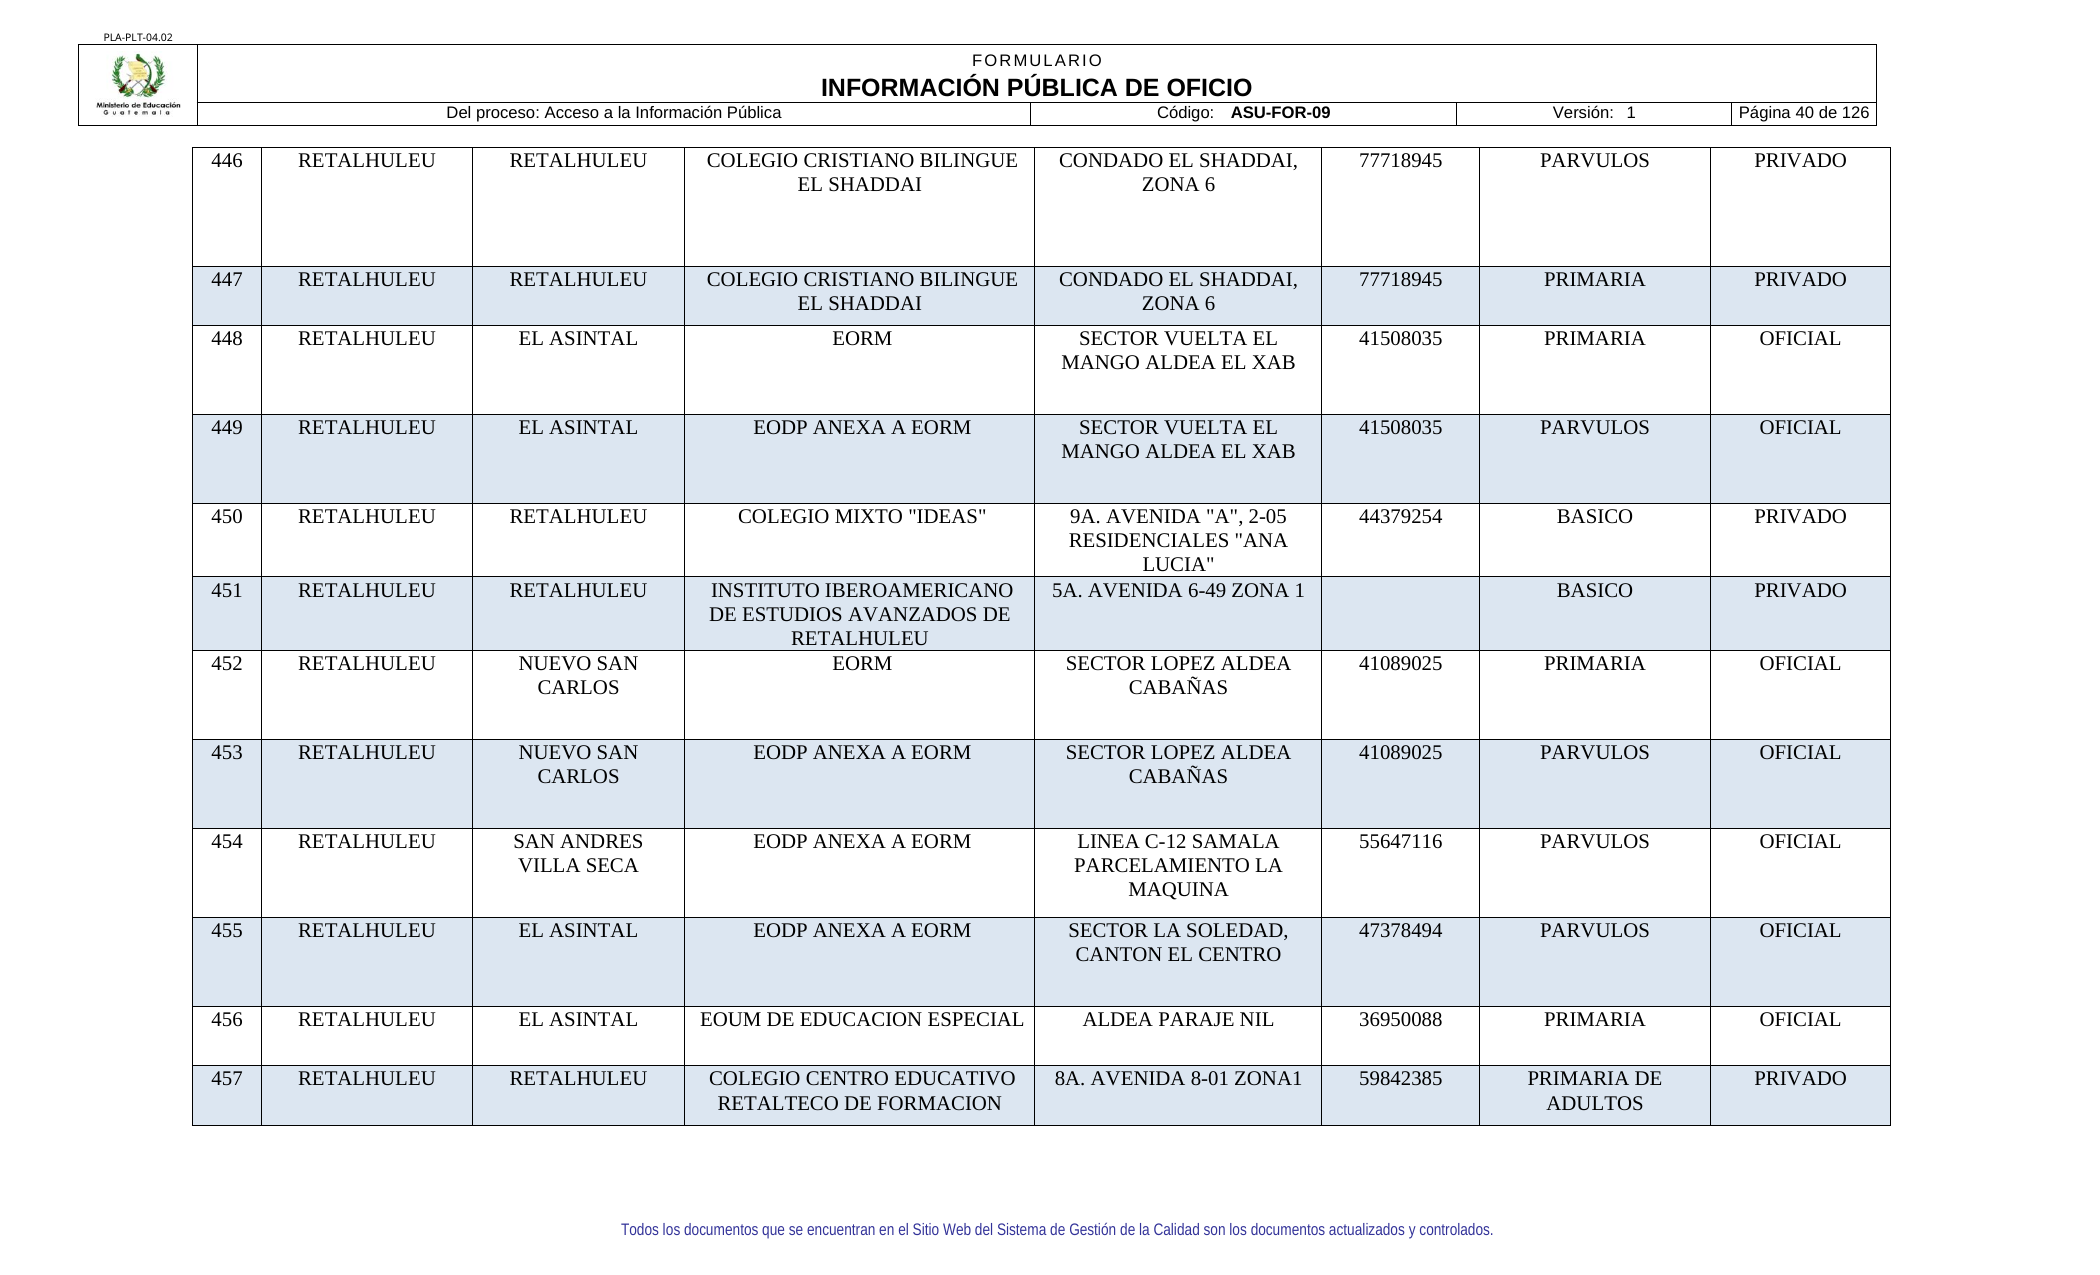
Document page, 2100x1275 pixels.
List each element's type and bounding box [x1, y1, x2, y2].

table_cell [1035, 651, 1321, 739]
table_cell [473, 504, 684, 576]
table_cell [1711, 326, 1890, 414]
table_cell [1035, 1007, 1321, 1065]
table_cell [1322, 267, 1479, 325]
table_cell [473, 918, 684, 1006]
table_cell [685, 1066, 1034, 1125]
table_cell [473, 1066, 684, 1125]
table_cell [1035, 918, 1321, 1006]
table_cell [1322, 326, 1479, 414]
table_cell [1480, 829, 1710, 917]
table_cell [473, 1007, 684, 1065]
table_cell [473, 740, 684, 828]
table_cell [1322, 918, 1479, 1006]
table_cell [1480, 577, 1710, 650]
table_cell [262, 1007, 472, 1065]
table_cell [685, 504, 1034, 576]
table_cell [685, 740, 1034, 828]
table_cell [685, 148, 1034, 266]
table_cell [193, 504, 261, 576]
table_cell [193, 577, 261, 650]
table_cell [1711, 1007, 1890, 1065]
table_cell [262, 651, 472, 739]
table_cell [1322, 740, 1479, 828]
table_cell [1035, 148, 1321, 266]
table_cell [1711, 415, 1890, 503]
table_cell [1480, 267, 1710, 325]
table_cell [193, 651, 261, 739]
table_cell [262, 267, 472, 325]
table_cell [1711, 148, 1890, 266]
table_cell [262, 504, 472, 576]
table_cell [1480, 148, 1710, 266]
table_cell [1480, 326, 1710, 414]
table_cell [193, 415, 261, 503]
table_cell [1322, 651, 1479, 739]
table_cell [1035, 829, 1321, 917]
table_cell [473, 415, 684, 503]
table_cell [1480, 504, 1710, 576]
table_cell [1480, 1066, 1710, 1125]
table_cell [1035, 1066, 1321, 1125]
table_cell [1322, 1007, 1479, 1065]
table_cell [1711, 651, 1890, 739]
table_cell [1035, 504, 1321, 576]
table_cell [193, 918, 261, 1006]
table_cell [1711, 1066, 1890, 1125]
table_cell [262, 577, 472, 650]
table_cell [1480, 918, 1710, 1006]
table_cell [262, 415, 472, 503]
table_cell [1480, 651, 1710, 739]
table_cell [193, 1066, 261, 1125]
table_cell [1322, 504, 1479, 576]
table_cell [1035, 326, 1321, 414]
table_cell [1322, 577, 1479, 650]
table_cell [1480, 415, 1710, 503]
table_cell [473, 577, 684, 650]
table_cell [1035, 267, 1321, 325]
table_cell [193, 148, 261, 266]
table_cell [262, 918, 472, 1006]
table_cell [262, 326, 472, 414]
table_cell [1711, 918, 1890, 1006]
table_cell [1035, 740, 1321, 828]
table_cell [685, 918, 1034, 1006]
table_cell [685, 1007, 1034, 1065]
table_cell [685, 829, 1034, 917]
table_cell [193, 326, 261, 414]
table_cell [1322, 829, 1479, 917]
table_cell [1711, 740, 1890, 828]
picture [95, 51, 181, 117]
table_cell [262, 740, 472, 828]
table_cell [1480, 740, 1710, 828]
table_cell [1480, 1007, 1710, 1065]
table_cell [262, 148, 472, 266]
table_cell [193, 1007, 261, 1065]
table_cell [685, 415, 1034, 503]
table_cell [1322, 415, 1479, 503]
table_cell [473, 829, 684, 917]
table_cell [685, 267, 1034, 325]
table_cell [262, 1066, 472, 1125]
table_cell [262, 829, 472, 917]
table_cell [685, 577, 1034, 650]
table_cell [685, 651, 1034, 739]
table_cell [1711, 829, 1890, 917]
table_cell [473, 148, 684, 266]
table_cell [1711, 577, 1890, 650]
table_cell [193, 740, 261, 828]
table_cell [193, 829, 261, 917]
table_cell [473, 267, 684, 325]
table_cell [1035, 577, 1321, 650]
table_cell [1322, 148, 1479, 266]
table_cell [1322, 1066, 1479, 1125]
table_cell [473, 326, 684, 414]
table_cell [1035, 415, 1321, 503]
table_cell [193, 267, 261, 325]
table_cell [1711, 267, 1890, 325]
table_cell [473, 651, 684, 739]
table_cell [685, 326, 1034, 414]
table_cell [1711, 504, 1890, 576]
